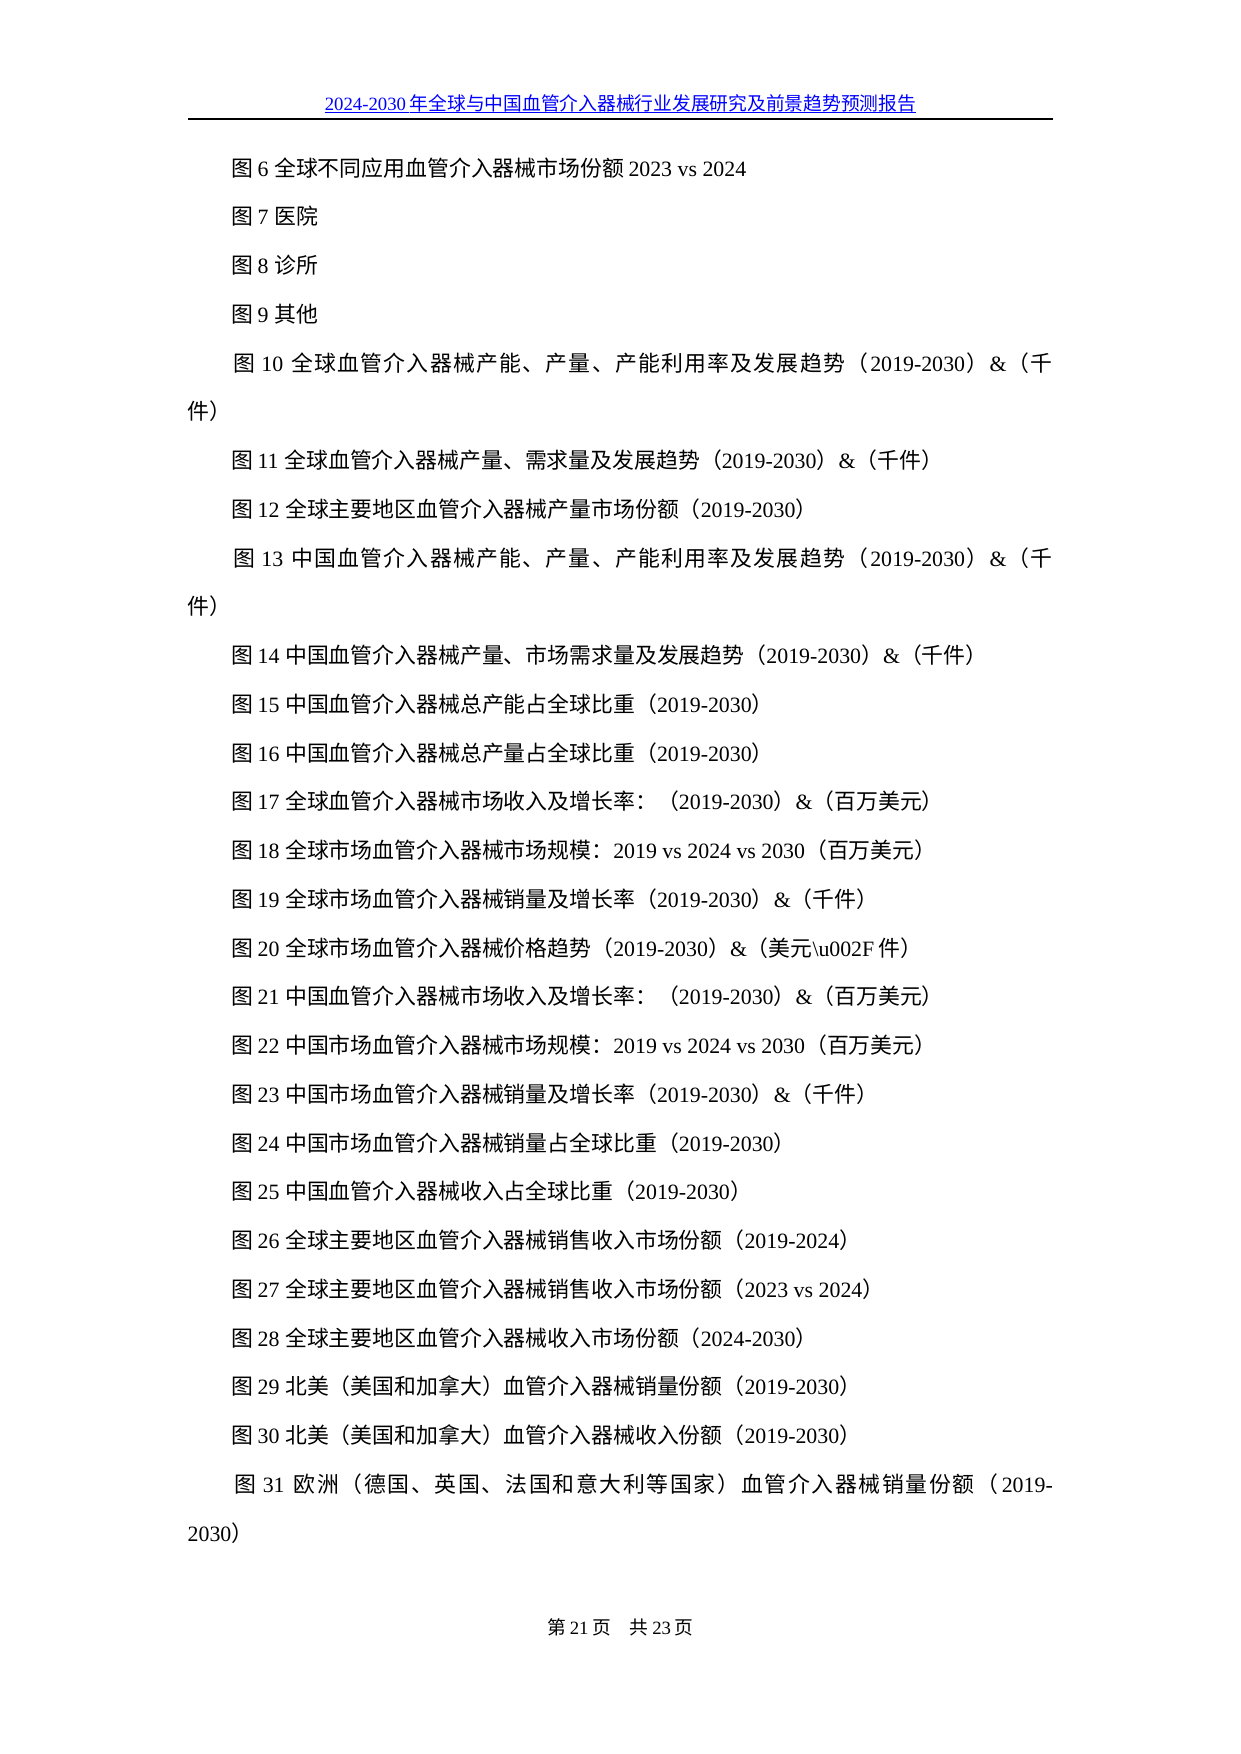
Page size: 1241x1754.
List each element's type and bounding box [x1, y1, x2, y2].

text [187, 150, 1053, 1548]
